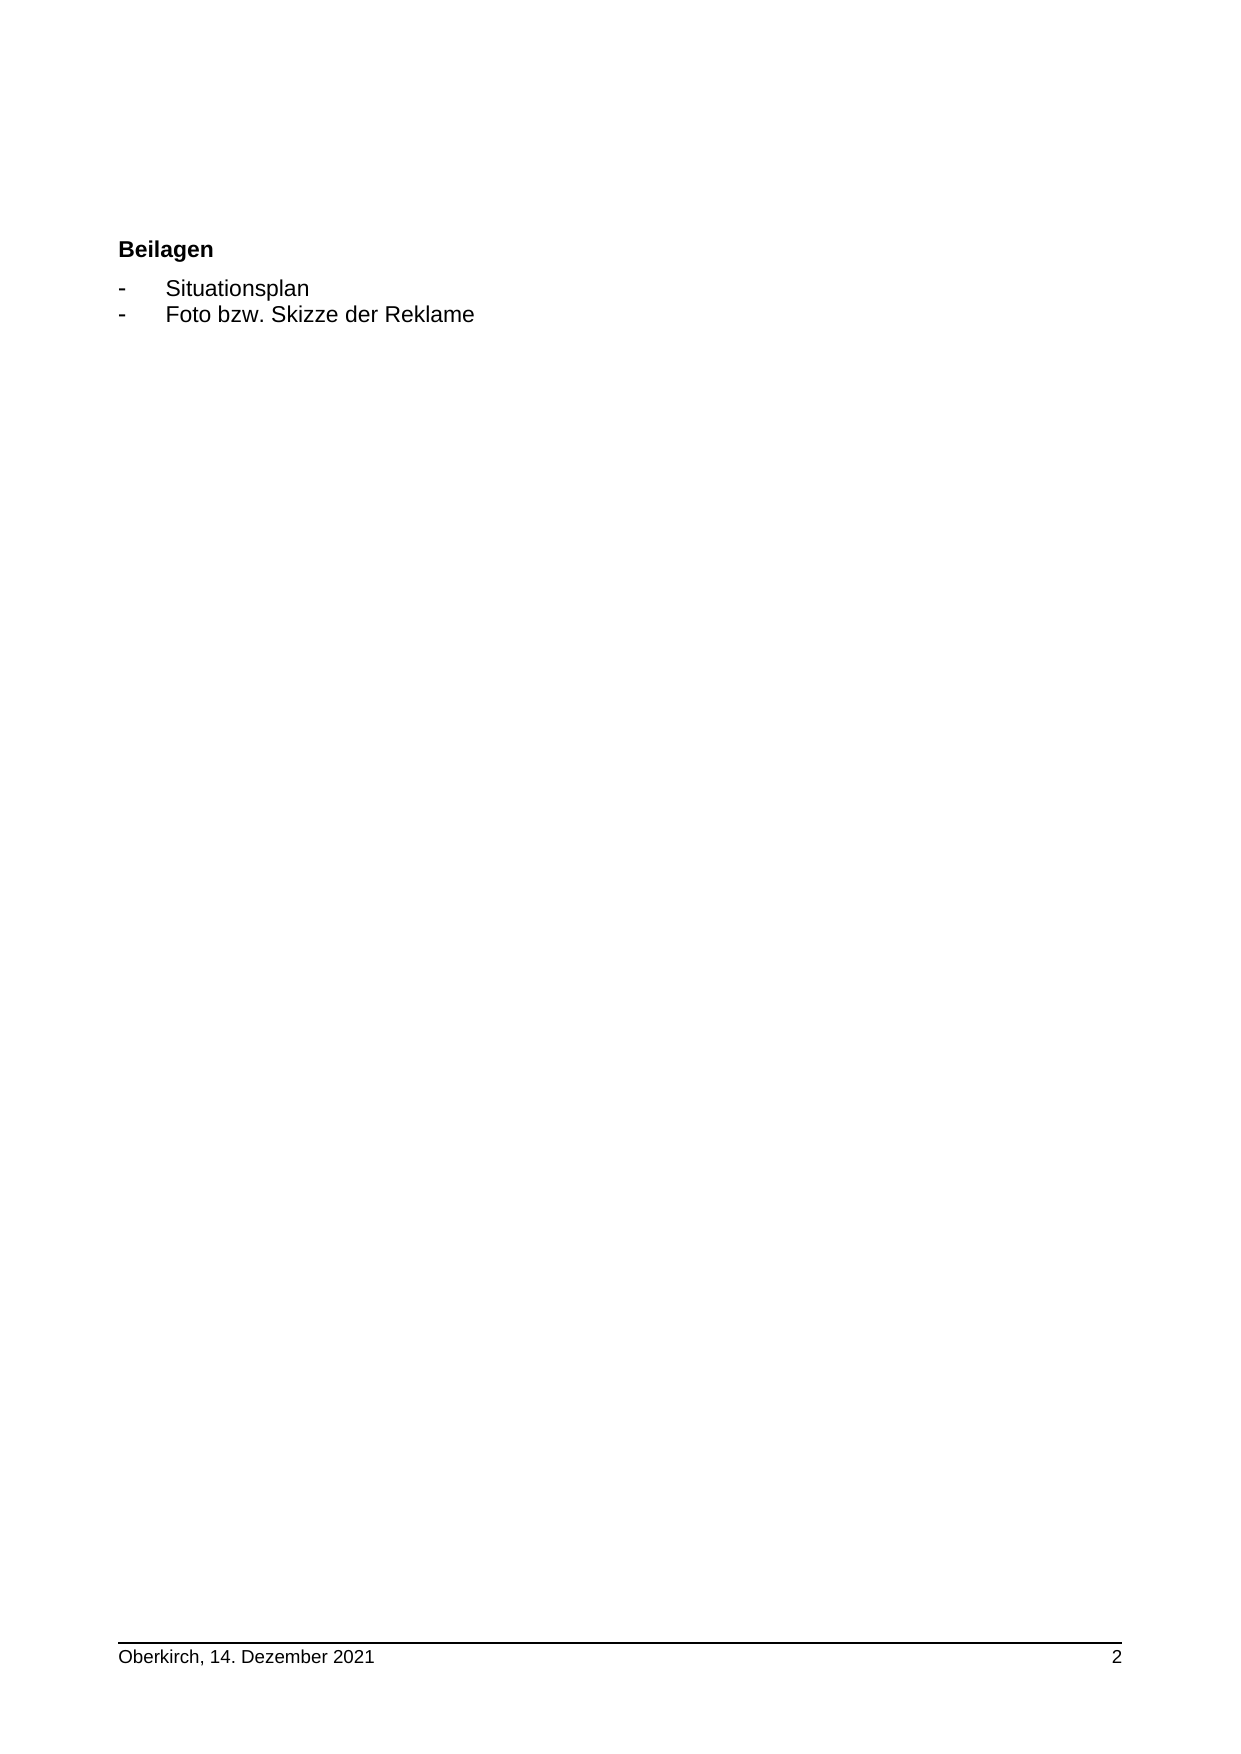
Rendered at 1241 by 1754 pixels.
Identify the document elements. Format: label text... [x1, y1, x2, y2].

list Situationsplan [118, 275, 1122, 301]
list Foto bzw. Skizze der Reklame [118, 301, 1122, 328]
subtitle Beilagen [118, 236, 1122, 263]
